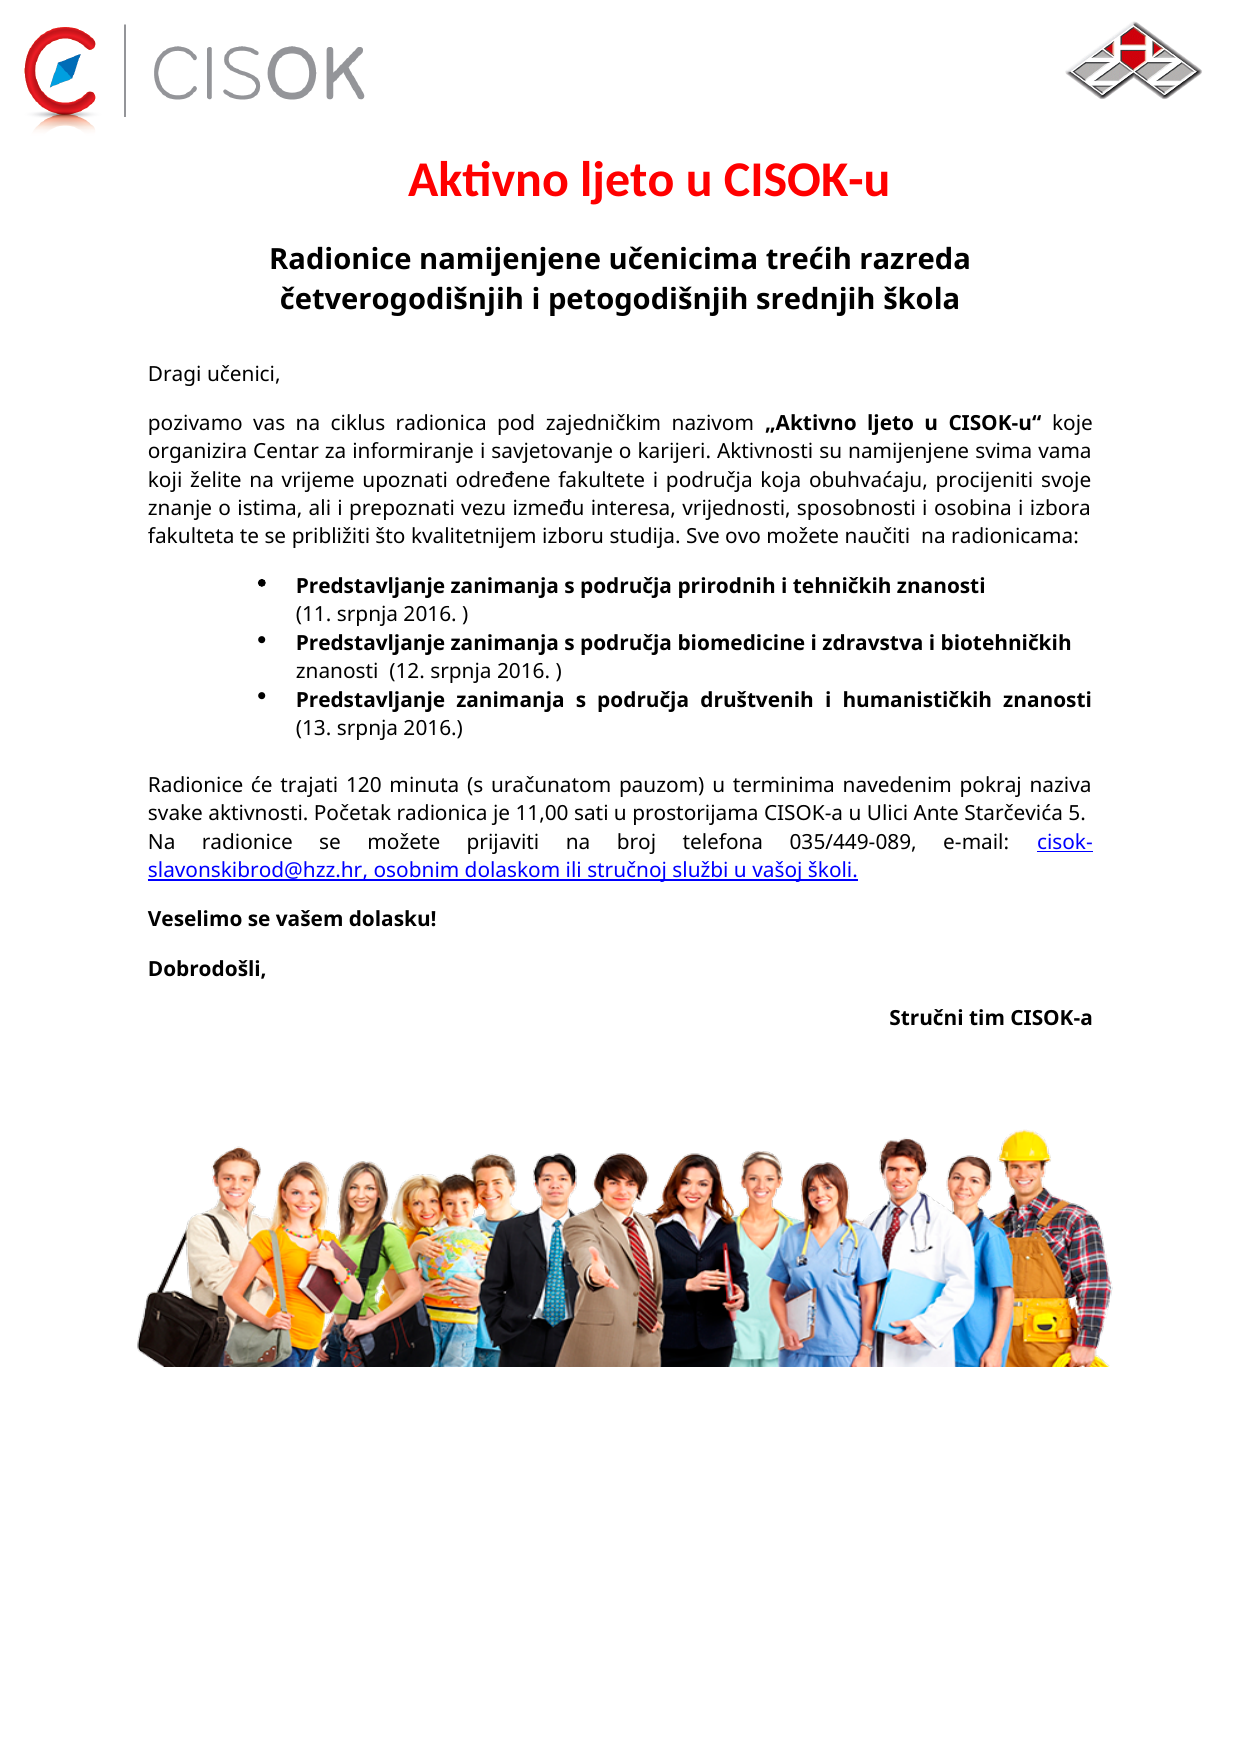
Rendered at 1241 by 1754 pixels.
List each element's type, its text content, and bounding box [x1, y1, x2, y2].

text Dragi učenici, [148, 359, 1093, 387]
text Aktivno ljeto u CISOK-u [148, 148, 1093, 209]
list Predstavljanje zanimanja s područja biomedicine i zdravstva i biotehničkih znanosti (12. srpnja 2016. ) [258, 628, 1093, 685]
text Dobrodošli, [148, 954, 1093, 982]
text pozivamo vas na ciklus radionica pod zajedničkim nazivom „Aktivno ljeto u CISOK-u“ koje organizira Centar za informiranje i savjetovanje o karijeri. Aktivnosti su namijenjene svima vama koji želite na vrijeme upoznati određene fakultete i područja koja obuhvaćaju, procijeniti svoje znanje o istima, ali i prepoznati vezu između interesa, vrijednosti, sposobnosti i osobina i izbora fakulteta te se približiti što kvalitetnijem izboru studija. Sve ovo možete naučiti na radionicama: [148, 408, 1093, 550]
text Stručni tim CISOK-a [148, 1003, 1093, 1032]
picture [1055, 14, 1209, 105]
list Predstavljanje zanimanja s područja prirodnih i tehničkih znanosti [258, 571, 1093, 599]
picture [136, 1128, 1114, 1367]
text Veselimo se vašem dolasku! [148, 904, 1093, 933]
list Predstavljanje zanimanja s područja društvenih i humanističkih znanosti (13. srpnja 2016.) [258, 685, 1093, 742]
text Radionice namijenjene učenicima trećih razreda četverogodišnjih i petogodišnjih srednjih škola [148, 238, 1093, 318]
list (11. srpnja 2016. ) [296, 599, 1093, 628]
text Radionice će trajati 120 minuta (s uračunatom pauzom) u terminima navedenim pokraj naziva svake aktivnosti. Početak radionica je 11,00 sati u prostorijama CISOK-a u Ulici Ante Starčevića 5. [148, 770, 1093, 827]
text Na radionice se možete prijaviti na broj telefona 035/449-089, e-mail: cisok-slavonskibrod@hzz.hr, osobnim dolaskom ili stručnoj službi u vašoj školi. [148, 827, 1093, 884]
